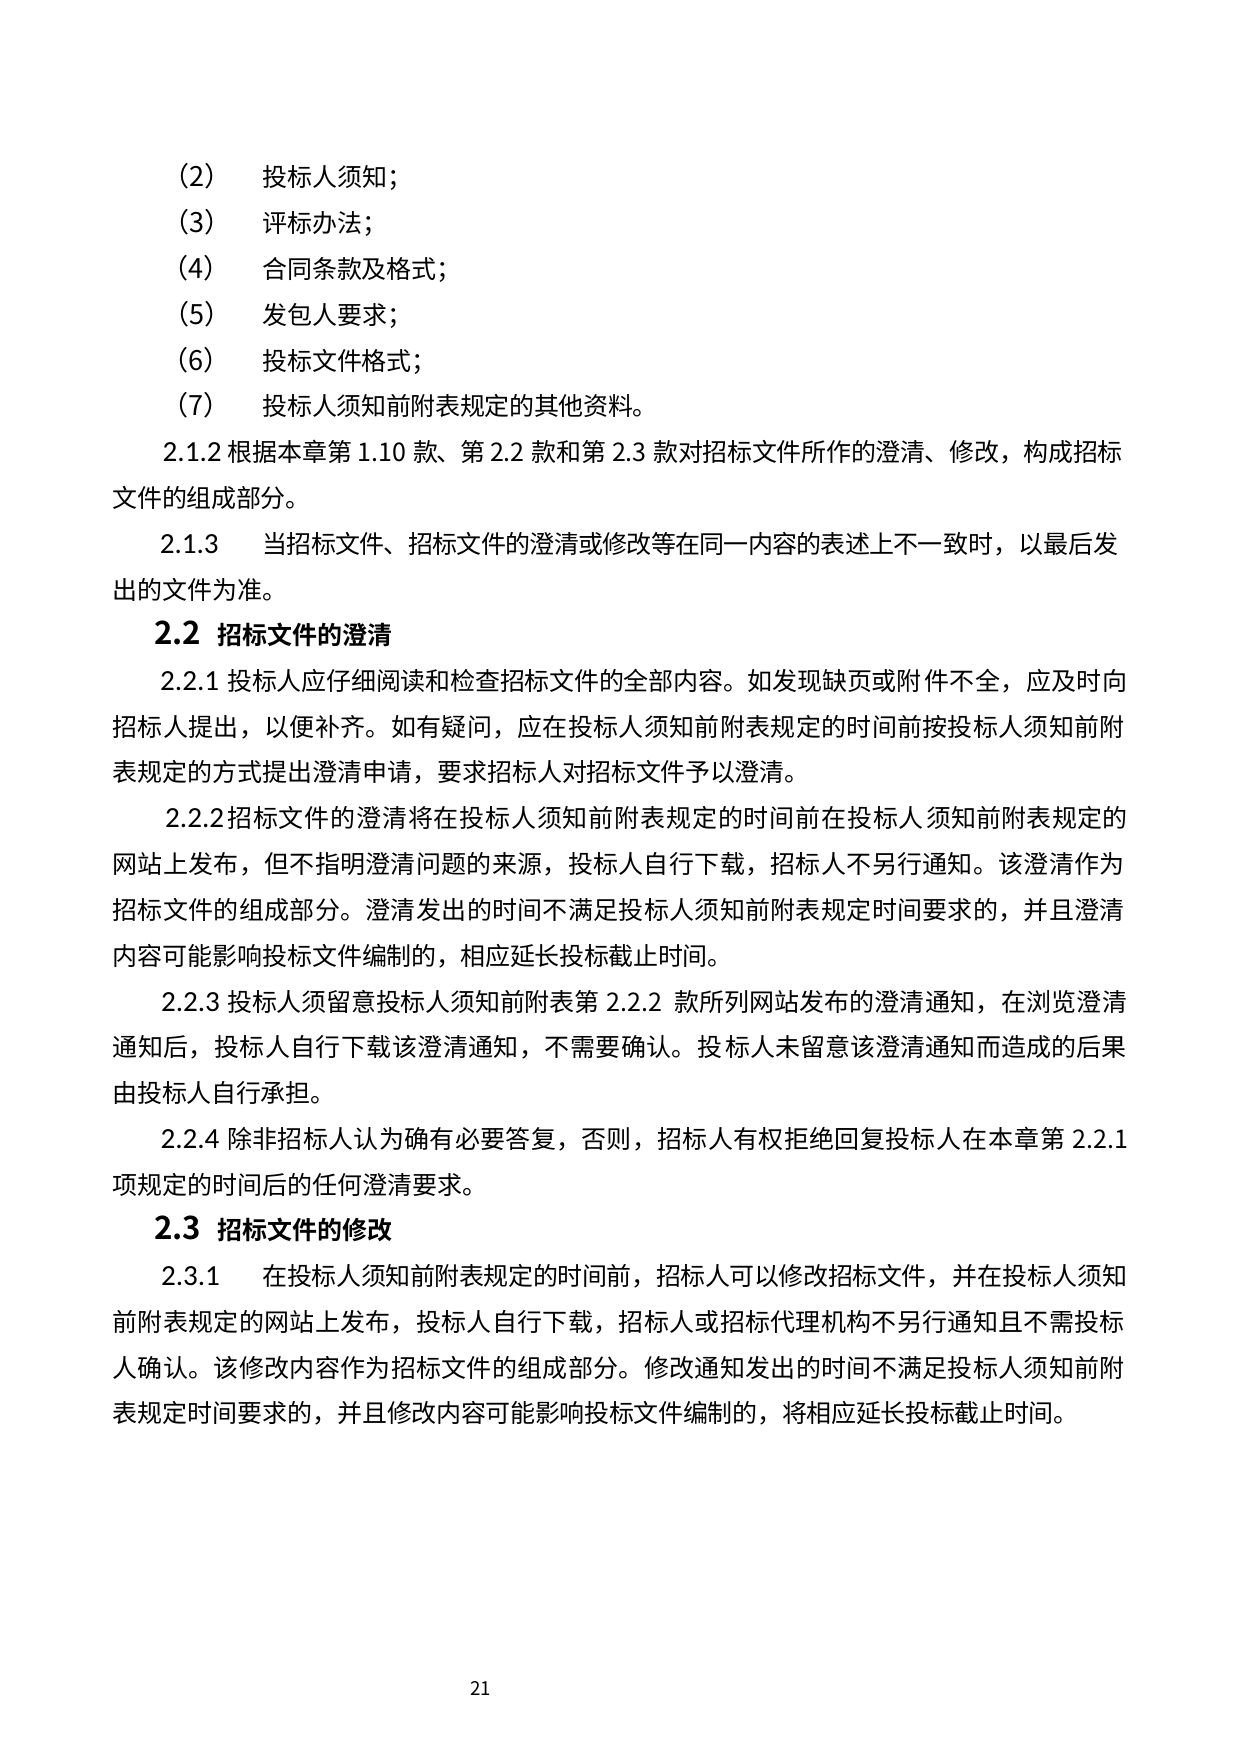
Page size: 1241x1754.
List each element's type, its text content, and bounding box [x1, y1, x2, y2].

list 在投标人须知前附表规定的时间前，招标人可以修改招标文件，并在投标人须知前附表规定的网站上发布，投标人自行下载，招标人或招标代理机构不另行通知且不需投标人确认。该修改内容作为招标文件的组成部分。修改通知发出的时间不满足投标人须知前附表规定时间要求的，并且修改内容可能影响投标文件编制的，将相应延长投标截止时间。 [112, 1249, 1128, 1432]
list 投标文件格式； [112, 333, 1128, 379]
list 投标人须知； [112, 150, 1128, 196]
subtitle 招标文件的澄清 [154, 608, 1128, 653]
subtitle 招标文件的修改 [154, 1203, 1128, 1249]
list 除非招标人认为确有必要答复，否则，招标人有权拒绝回复投标人在本章第 2.2.1 项规定的时间后的任何澄清要求。 [112, 1112, 1128, 1203]
list 投标人须留意投标人须知前附表第 2.2.2 款所列网站发布的澄清通知，在浏览澄清通知后，投标人自行下载该澄清通知，不需要确认。投标人未留意该澄清通知而造成的后果由投标人自行承担。 [112, 974, 1128, 1112]
list 发包人要求； [112, 287, 1128, 333]
list 当招标文件、招标文件的澄清或修改等在同一内容的表述上不一致时，以最后发出的文件为准。 [112, 517, 1128, 608]
list 投标人须知前附表规定的其他资料。 [112, 379, 1128, 425]
list 合同条款及格式； [112, 242, 1128, 287]
list 投标人应仔细阅读和检查招标文件的全部内容。如发现缺页或附件不全，应及时向招标人提出，以便补齐。如有疑问，应在投标人须知前附表规定的时间前按投标人须知前附表规定的方式提出澄清申请，要求招标人对招标文件予以澄清。 [112, 653, 1128, 791]
list 根据本章第 1.10 款、第 2.2 款和第 2.3 款对招标文件所作的澄清、修改，构成招标文件的组成部分。 [112, 425, 1128, 517]
list 评标办法； [112, 196, 1128, 242]
list 招标文件的澄清将在投标人须知前附表规定的时间前在投标人须知前附表规定的网站上发布，但不指明澄清问题的来源，投标人自行下载，招标人不另行通知。该澄清作为招标文件的组成部分。澄清发出的时间不满足投标人须知前附表规定时间要求的，并且澄清内容可能影响投标文件编制的，相应延长投标截止时间。 [112, 791, 1128, 974]
